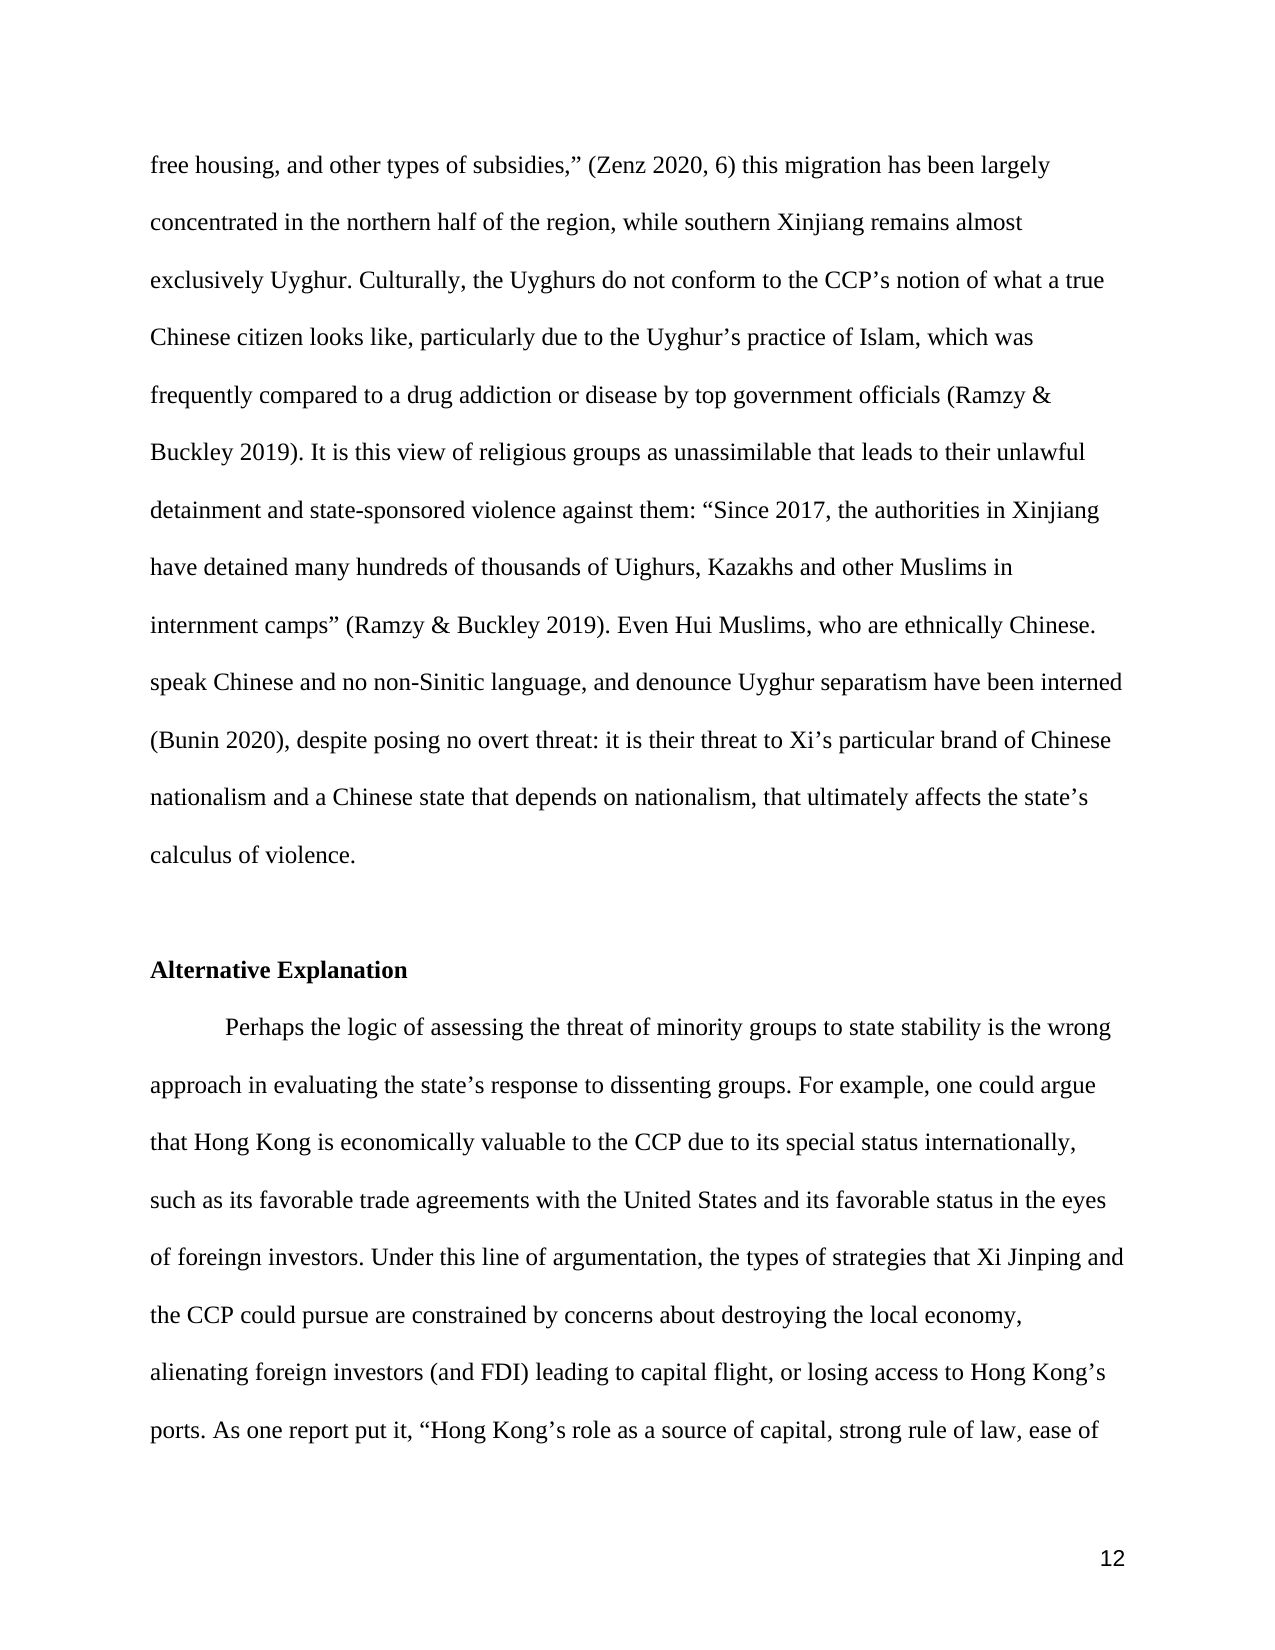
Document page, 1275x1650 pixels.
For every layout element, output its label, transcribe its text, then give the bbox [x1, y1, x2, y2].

text Alternative Explanation [150, 955, 1125, 984]
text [150, 150, 1125, 869]
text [150, 1012, 1125, 1444]
